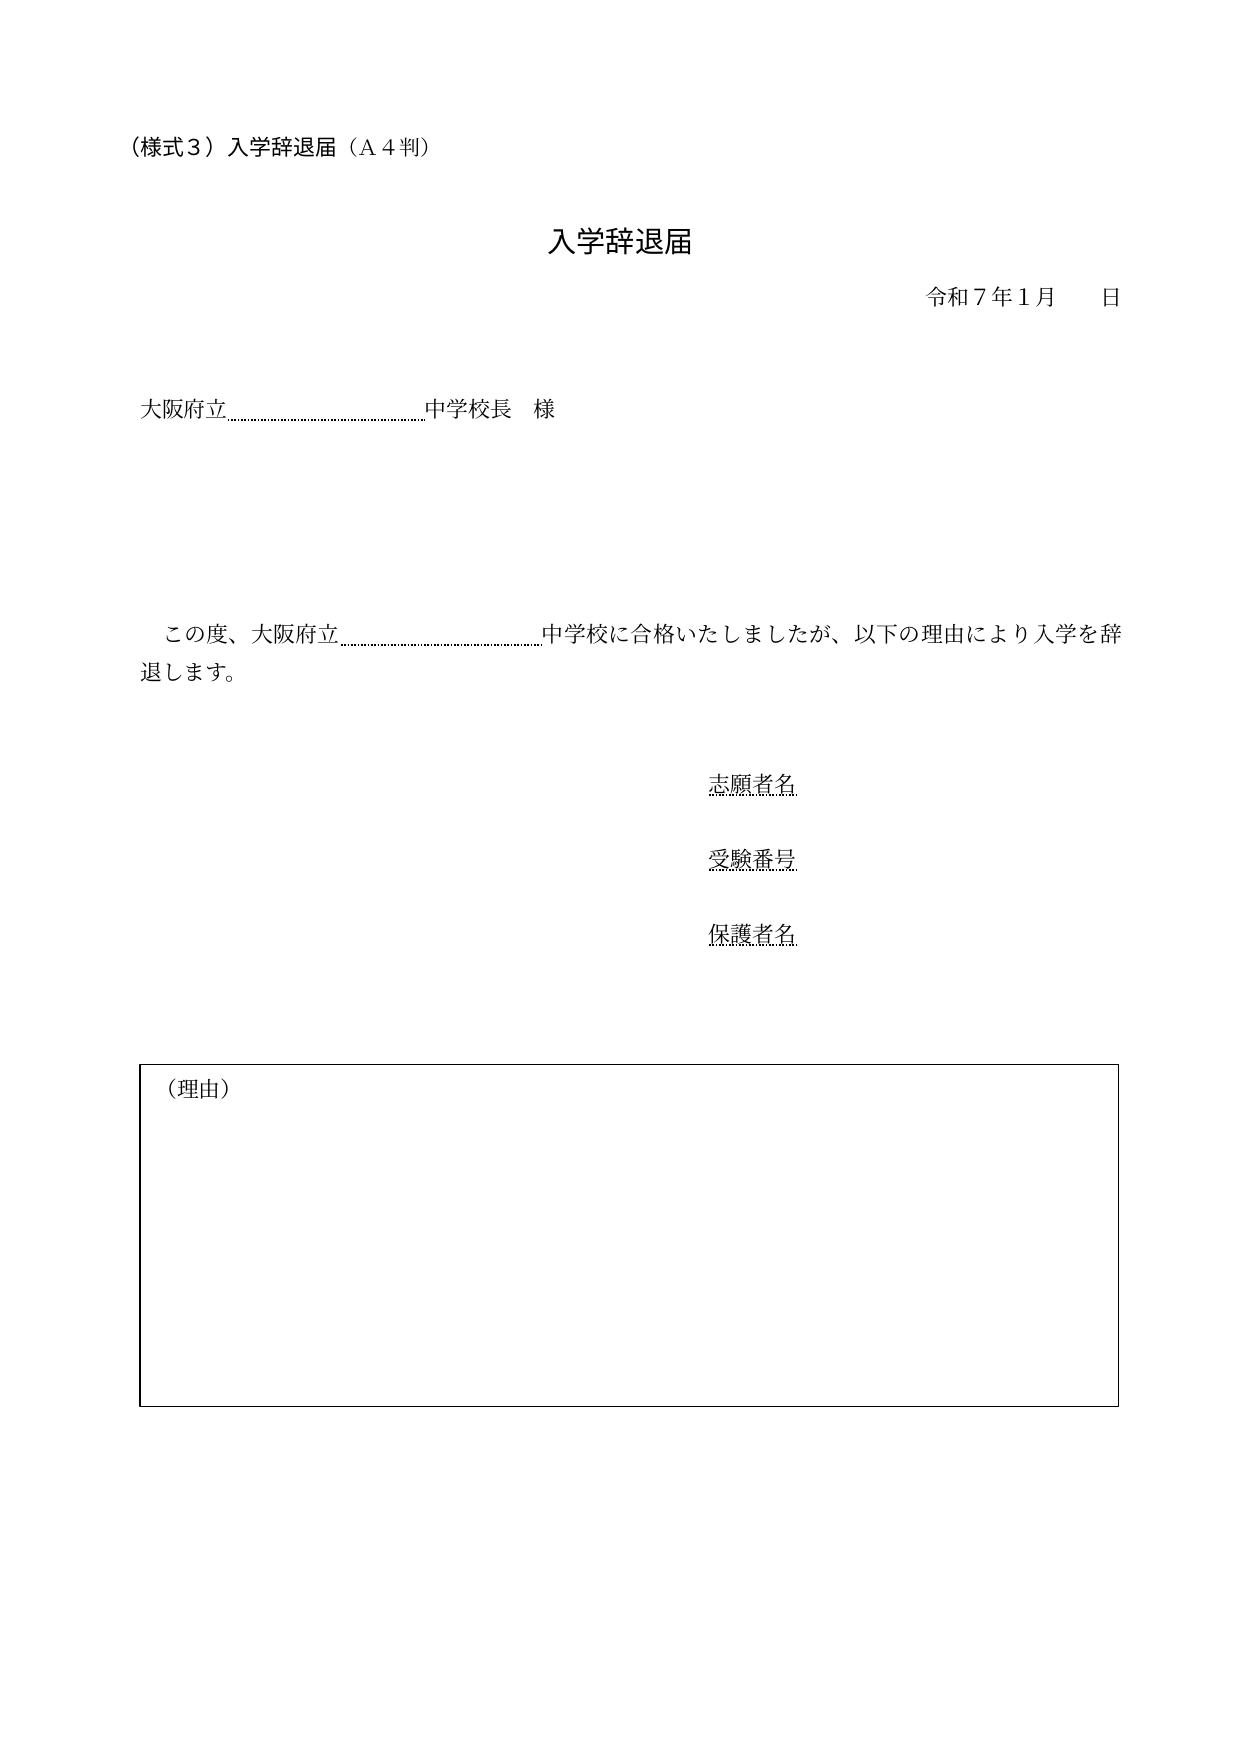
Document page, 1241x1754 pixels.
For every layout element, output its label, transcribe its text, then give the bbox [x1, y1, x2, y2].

text 入学辞退届 [118, 202, 1122, 277]
text 令和７年１月 日 [140, 277, 1122, 314]
text 受験番号 [140, 839, 1122, 877]
text この度、大阪府立 中学校に合格いたしましたが、以下の理由により入学を辞退します。 [140, 614, 1122, 689]
text 志願者名 [140, 764, 1122, 802]
text 大阪府立 中学校長 様 [140, 389, 1122, 427]
text （様式３）入学辞退届（Ａ４判） [118, 127, 1122, 164]
text 保護者名 [140, 914, 1122, 952]
